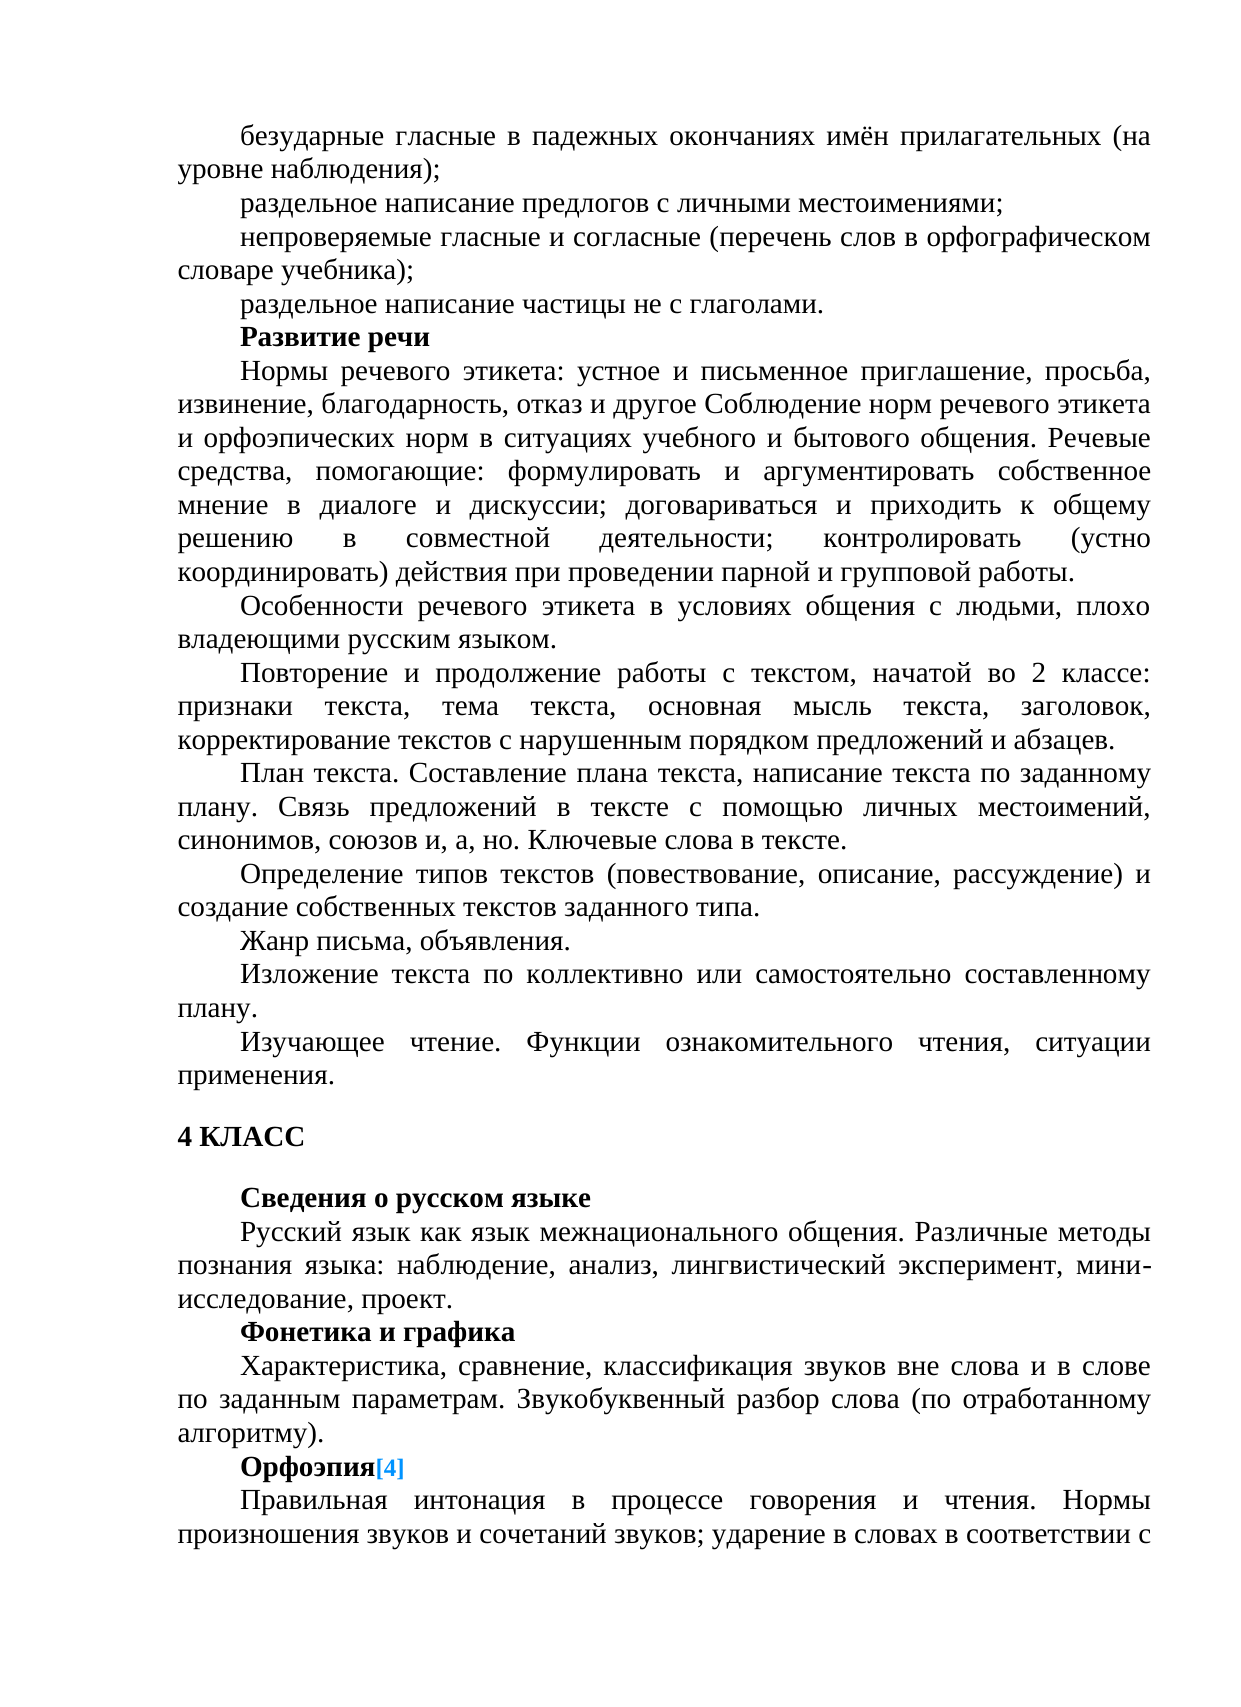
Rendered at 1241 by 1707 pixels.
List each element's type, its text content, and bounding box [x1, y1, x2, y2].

text безударные гласные в падежных окончаниях имён прилагательных (на уровне наблюдения); [177, 118, 1152, 185]
text Характеристика, сравнение, классификация звуков вне слова и в слове по заданным параметрам. Звуко­буквенный разбор слова (по отработанному алгоритму). [177, 1348, 1152, 1449]
text Определение типов текстов (повествование, описание, рассуждение) и создание собственных текстов заданного типа. [177, 856, 1152, 923]
text раздельное написание предлогов с личными местоимениями; [177, 185, 1152, 219]
text Изложение текста по коллективно или самостоятельно составленному плану. [177, 957, 1152, 1024]
text 4 КЛАСС [177, 1119, 1152, 1152]
text Нормы речевого этикета: устное и письменное приглашение, просьба, извинение, благодарность, отказ и другое Соблюдение норм речевого этикета и орфоэпических норм в ситуациях учебного и бытового общения. Речевые средства, помогающие: формулировать и аргументировать собственное мнение в диалоге и дискуссии; договариваться и приходить к общему решению в совместной деятельности; контролировать (устно координировать) действия при проведении парной и групповой работы. [177, 353, 1152, 588]
text Особенности речевого этикета в условиях общения с людьми, плохо владеющими русским языком. [177, 588, 1152, 655]
text Орфоэпия[4] [177, 1449, 1152, 1482]
text Развитие речи [177, 319, 1152, 353]
text Жанр письма, объявления. [177, 923, 1152, 957]
text Сведения о русском языке [177, 1180, 1152, 1214]
text Повторение и продолжение работы с текстом, начатой во 2 классе: признаки текста, тема текста, основная мысль текста, заголовок, корректирование текстов с нарушенным порядком предложений и абзацев. [177, 655, 1152, 755]
text Фонетика и графика [177, 1314, 1152, 1348]
text План текста. Составление плана текста, написание текста по заданному плану. Связь предложений в тексте с помощью личных местоимений, синонимов, союзов и, а, но. Ключевые слова в тексте. [177, 755, 1152, 856]
text Русский язык как язык межнационального общения. Различные методы познания языка: наблюдение, анализ, лингвистический эксперимент, мини­исследование, проект. [177, 1214, 1152, 1314]
text раздельное написание частицы не с глаголами. [177, 286, 1152, 319]
text непроверяемые гласные и согласные (перечень слов в орфографическом словаре учебника); [177, 219, 1152, 286]
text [177, 1482, 1152, 1549]
text Изучающее чтение. Функции ознакомительного чтения, ситуации применения. [177, 1024, 1152, 1091]
